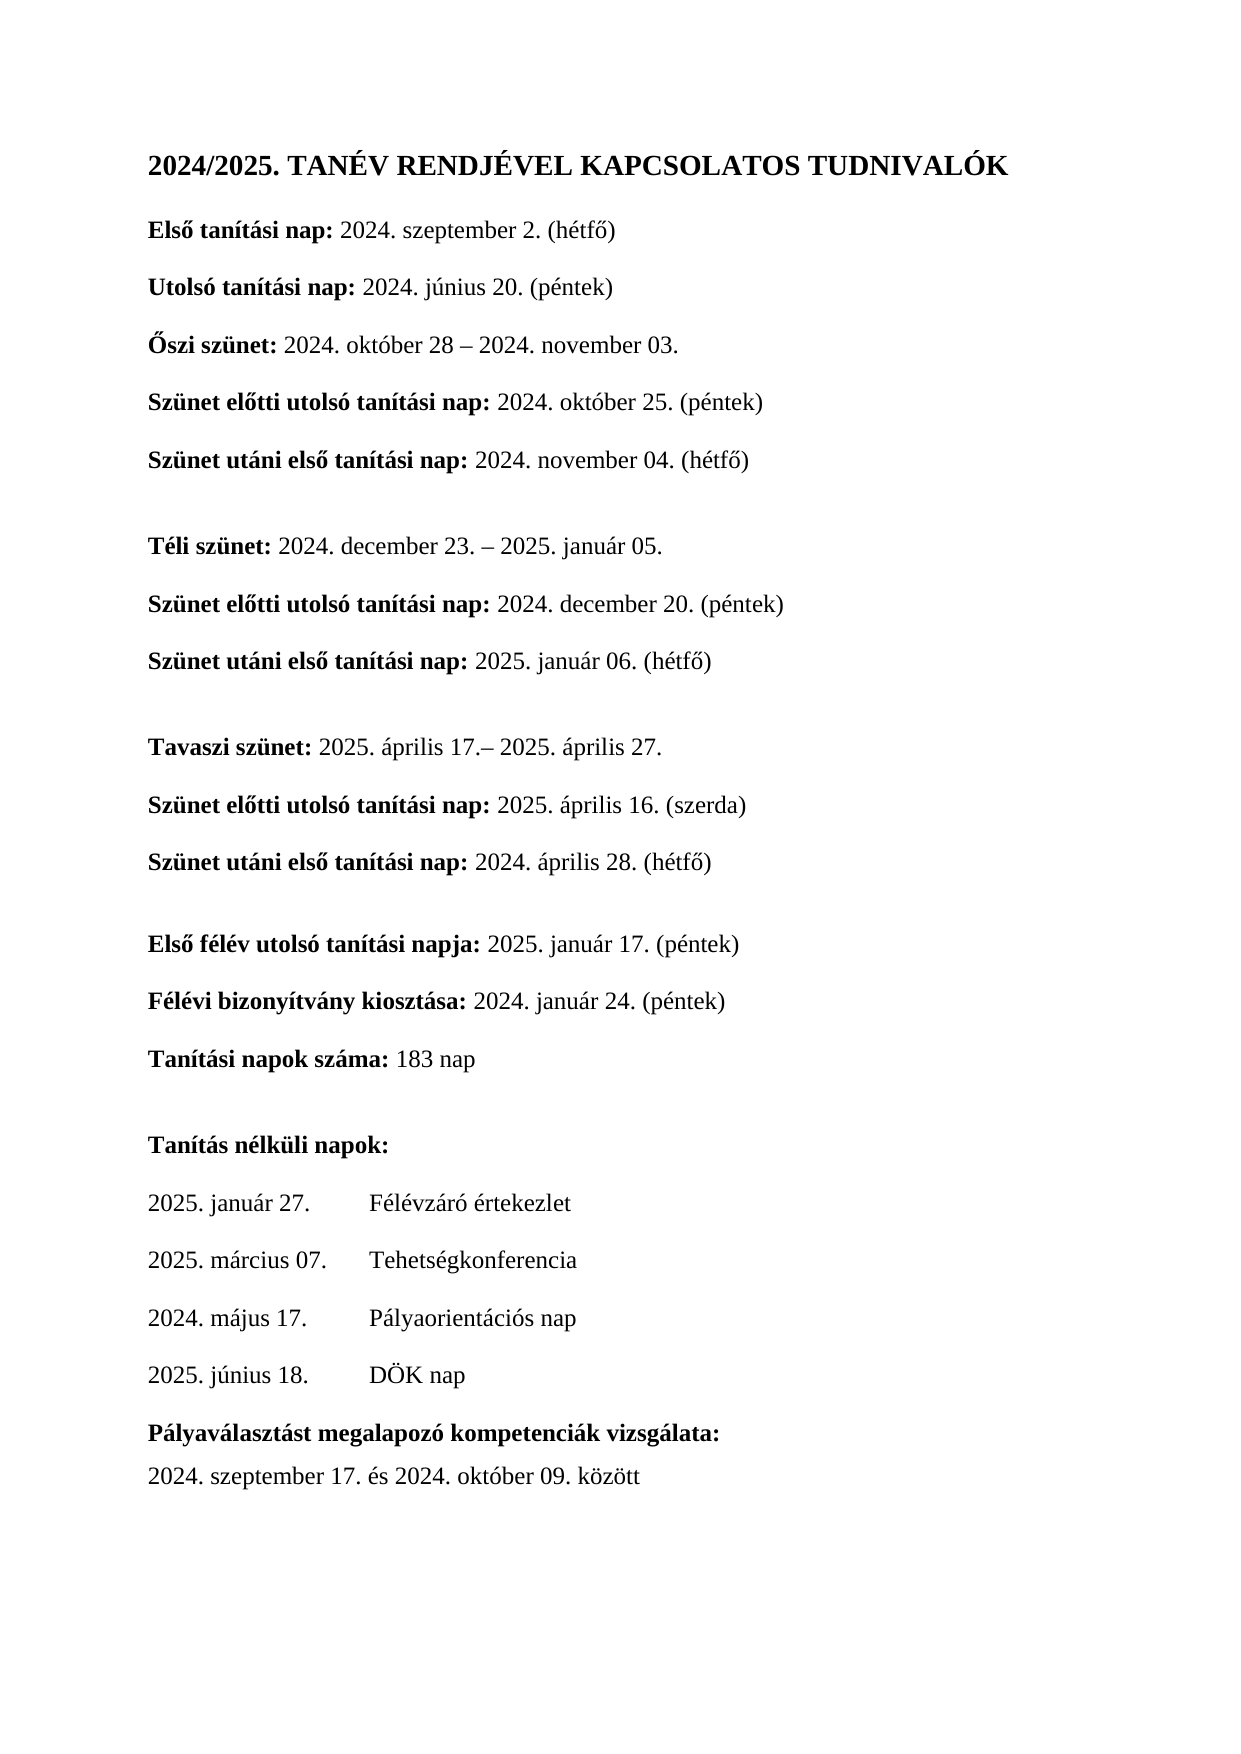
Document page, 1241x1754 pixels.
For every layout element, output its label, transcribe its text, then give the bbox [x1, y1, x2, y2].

text Szünet előtti utolsó tanítási nap: 2024. október 25. (péntek) [148, 387, 1093, 416]
text Tanítás nélküli napok: [148, 1130, 1093, 1159]
text Utolsó tanítási nap: 2024. június 20. (péntek) [148, 272, 1093, 301]
text 2024. május 17. Pályaorientációs nap [148, 1303, 1093, 1331]
text 2025. március 07. Tehetségkonferencia [148, 1245, 1093, 1274]
text 2025. június 18. DÖK nap [148, 1360, 1093, 1389]
list 2024/2025. TANÉV RENDJÉVEL KAPCSOLATOS TUDNIVALÓK [148, 148, 1093, 181]
text 2024. szeptember 17. és 2024. október 09. között [148, 1461, 1093, 1489]
text Szünet előtti utolsó tanítási nap: 2025. április 16. (szerda) [148, 790, 1093, 819]
text 2025. január 27. Félévzáró értekezlet [148, 1188, 1093, 1216]
text Szünet előtti utolsó tanítási nap: 2024. december 20. (péntek) [148, 589, 1093, 617]
text Tanítási napok száma: 183 nap [148, 1044, 1093, 1073]
text Szünet utáni első tanítási nap: 2025. január 06. (hétfő) [148, 646, 1093, 675]
text Első félév utolsó tanítási napja: 2025. január 17. (péntek) [148, 929, 1093, 958]
text Szünet utáni első tanítási nap: 2024. április 28. (hétfő) [148, 847, 1093, 876]
text Őszi szünet: 2024. október 28 – 2024. november 03. [148, 330, 1093, 359]
text Első tanítási nap: 2024. szeptember 2. (hétfő) [148, 215, 1093, 244]
text Tavaszi szünet: 2025. április 17.– 2025. április 27. [148, 732, 1093, 761]
text Félévi bizonyítvány kiosztása: 2024. január 24. (péntek) [148, 986, 1093, 1015]
text Szünet utáni első tanítási nap: 2024. november 04. (hétfő) [148, 445, 1093, 474]
text Pályaválasztást megalapozó kompetenciák vizsgálata: [148, 1418, 1093, 1446]
text Téli szünet: 2024. december 23. – 2025. január 05. [148, 531, 1093, 560]
